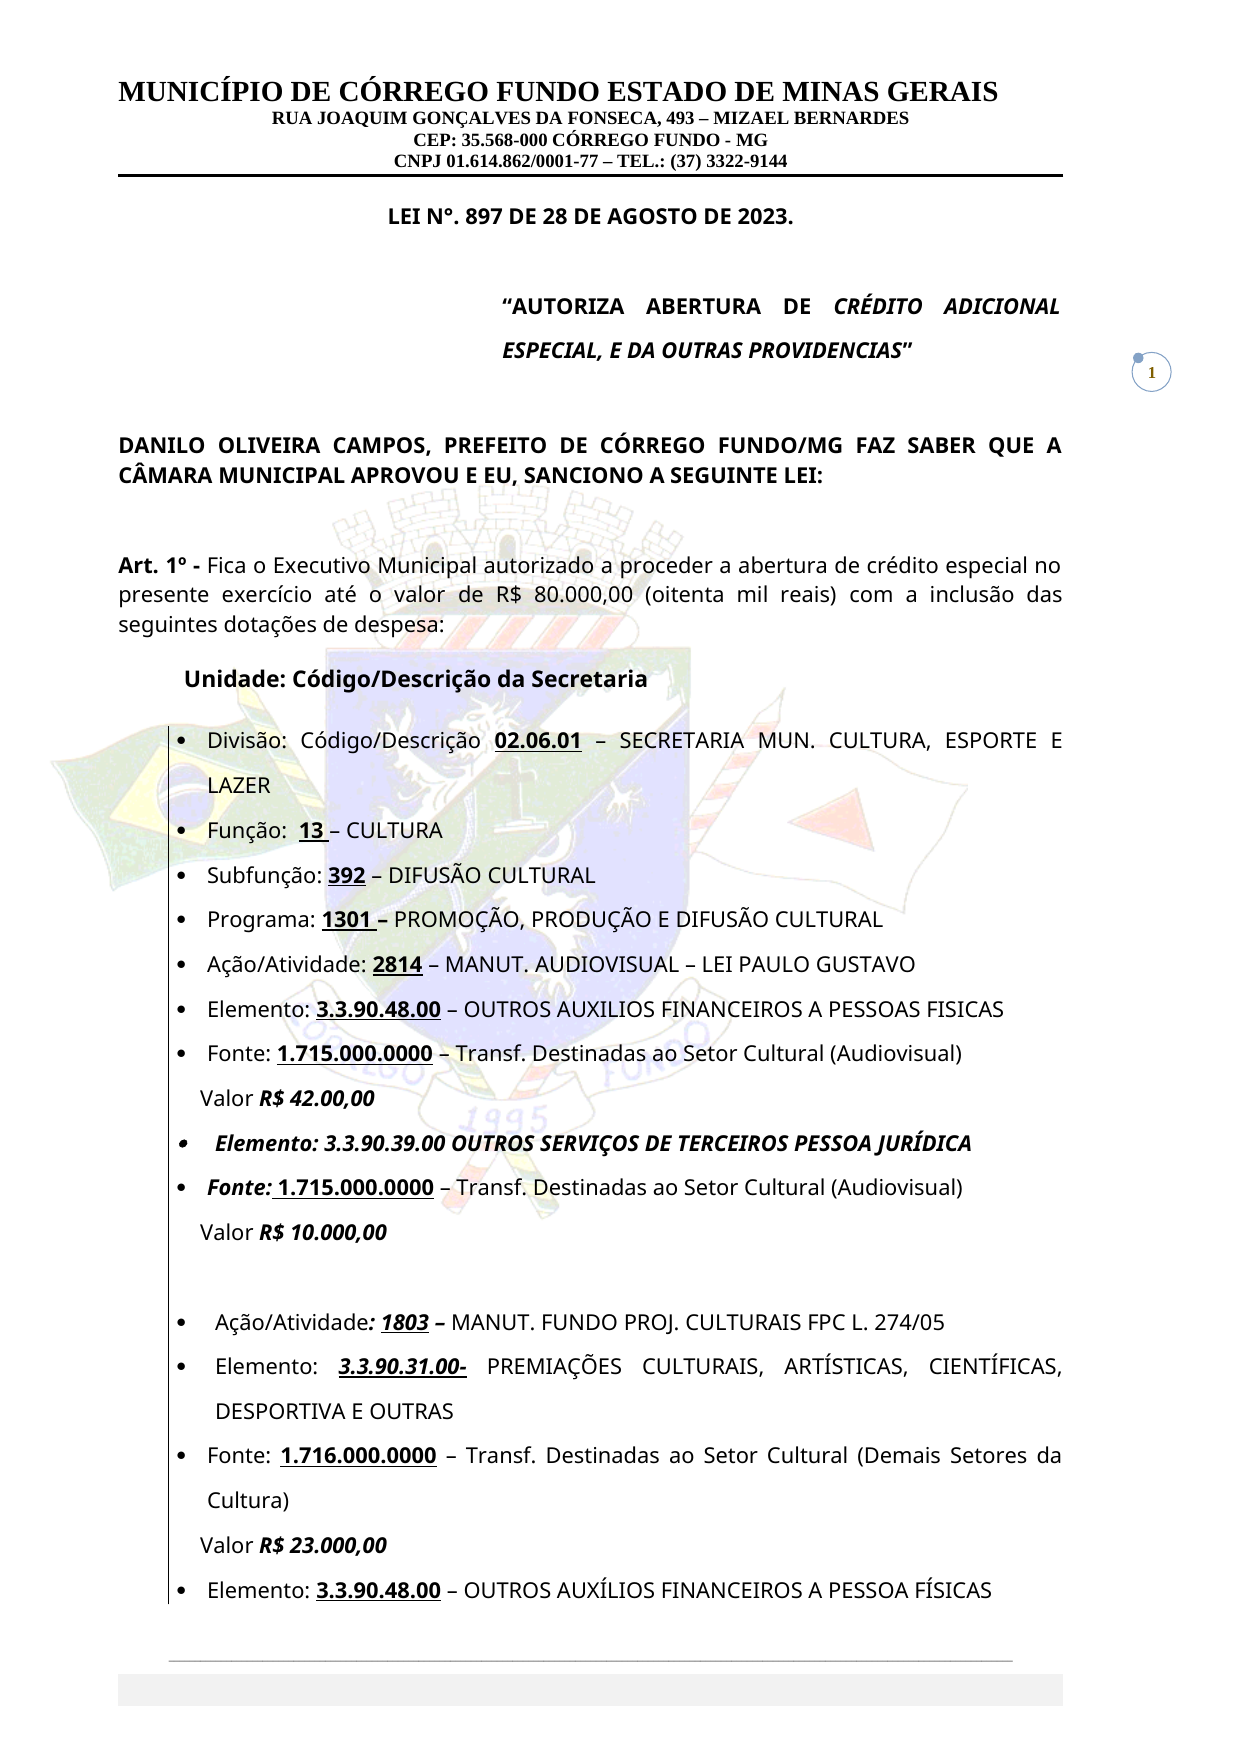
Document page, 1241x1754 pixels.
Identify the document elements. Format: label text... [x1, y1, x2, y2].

list Elemento: 3.3.90.39.00 OUTROS SERVIÇOS DE TERCEIROS PESSOA JURÍDICA [169, 1128, 1063, 1157]
list Fonte: 1.715.000.0000 – Transf. Destinadas ao Setor Cultural (Audiovisual) [169, 1172, 1063, 1202]
text LEI N°. 897 DE 28 DE AGOSTO DE 2023. [118, 201, 1063, 231]
list Elemento: 3.3.90.48.00 – OUTROS AUXÍLIOS FINANCEIROS A PESSOA FÍSICAS [169, 1574, 1063, 1604]
text Valor R$ 23.000,00 [169, 1530, 1063, 1560]
list Elemento: 3.3.90.31.00- PREMIAÇÕES CULTURAIS, ARTÍSTICAS, CIENTÍFICAS, DESPORTIVA E OUTRAS [169, 1351, 1063, 1426]
list Subfunção: 392 – DIFUSÃO CULTURAL [169, 859, 1063, 889]
text DANILO OLIVEIRA CAMPOS, PREFEITO DE CÓRREGO FUNDO/MG FAZ SABER QUE A CÂMARA MUNICIPAL APROVOU E EU, SANCIONO A SEGUINTE LEI: [118, 430, 1063, 490]
list Elemento: 3.3.90.48.00 – OUTROS AUXILIOS FINANCEIROS A PESSOAS FISICAS [169, 994, 1063, 1023]
text Unidade: Código/Descrição da Secretaria [118, 663, 1063, 694]
subtitle “AUTORIZA ABERTURA DE CRÉDITO ADICIONAL ESPECIAL, E DA OUTRAS PROVIDENCIAS” [502, 291, 1063, 365]
text Valor R$ 10.000,00 [169, 1217, 1063, 1247]
list Divisão: Código/Descrição 02.06.01 – SECRETARIA MUN. CULTURA, ESPORTE E LAZER [169, 726, 1063, 800]
list Fonte: 1.715.000.0000 – Transf. Destinadas ao Setor Cultural (Audiovisual) [169, 1038, 1063, 1068]
list Função: 13 – CULTURA [169, 815, 1063, 845]
list Ação/Atividade: 2814 – MANUT. AUDIOVISUAL – LEI PAULO GUSTAVO [169, 949, 1063, 979]
list Ação/Atividade: 1803 – MANUT. FUNDO PROJ. CULTURAIS FPC L. 274/05 [169, 1306, 1063, 1336]
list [169, 1441, 1063, 1515]
list Programa: 1301 – PROMOÇÃO, PRODUÇÃO E DIFUSÃO CULTURAL [169, 904, 1063, 934]
text Art. 1º - Fica o Executivo Municipal autorizado a proceder a abertura de crédito especial no presente exercício até o valor de R$ 80.000,00 (oitenta mil reais) com a inclusão das seguintes dotações de despesa: [118, 549, 1063, 639]
text Valor R$ 42.00,00 [169, 1083, 1063, 1113]
